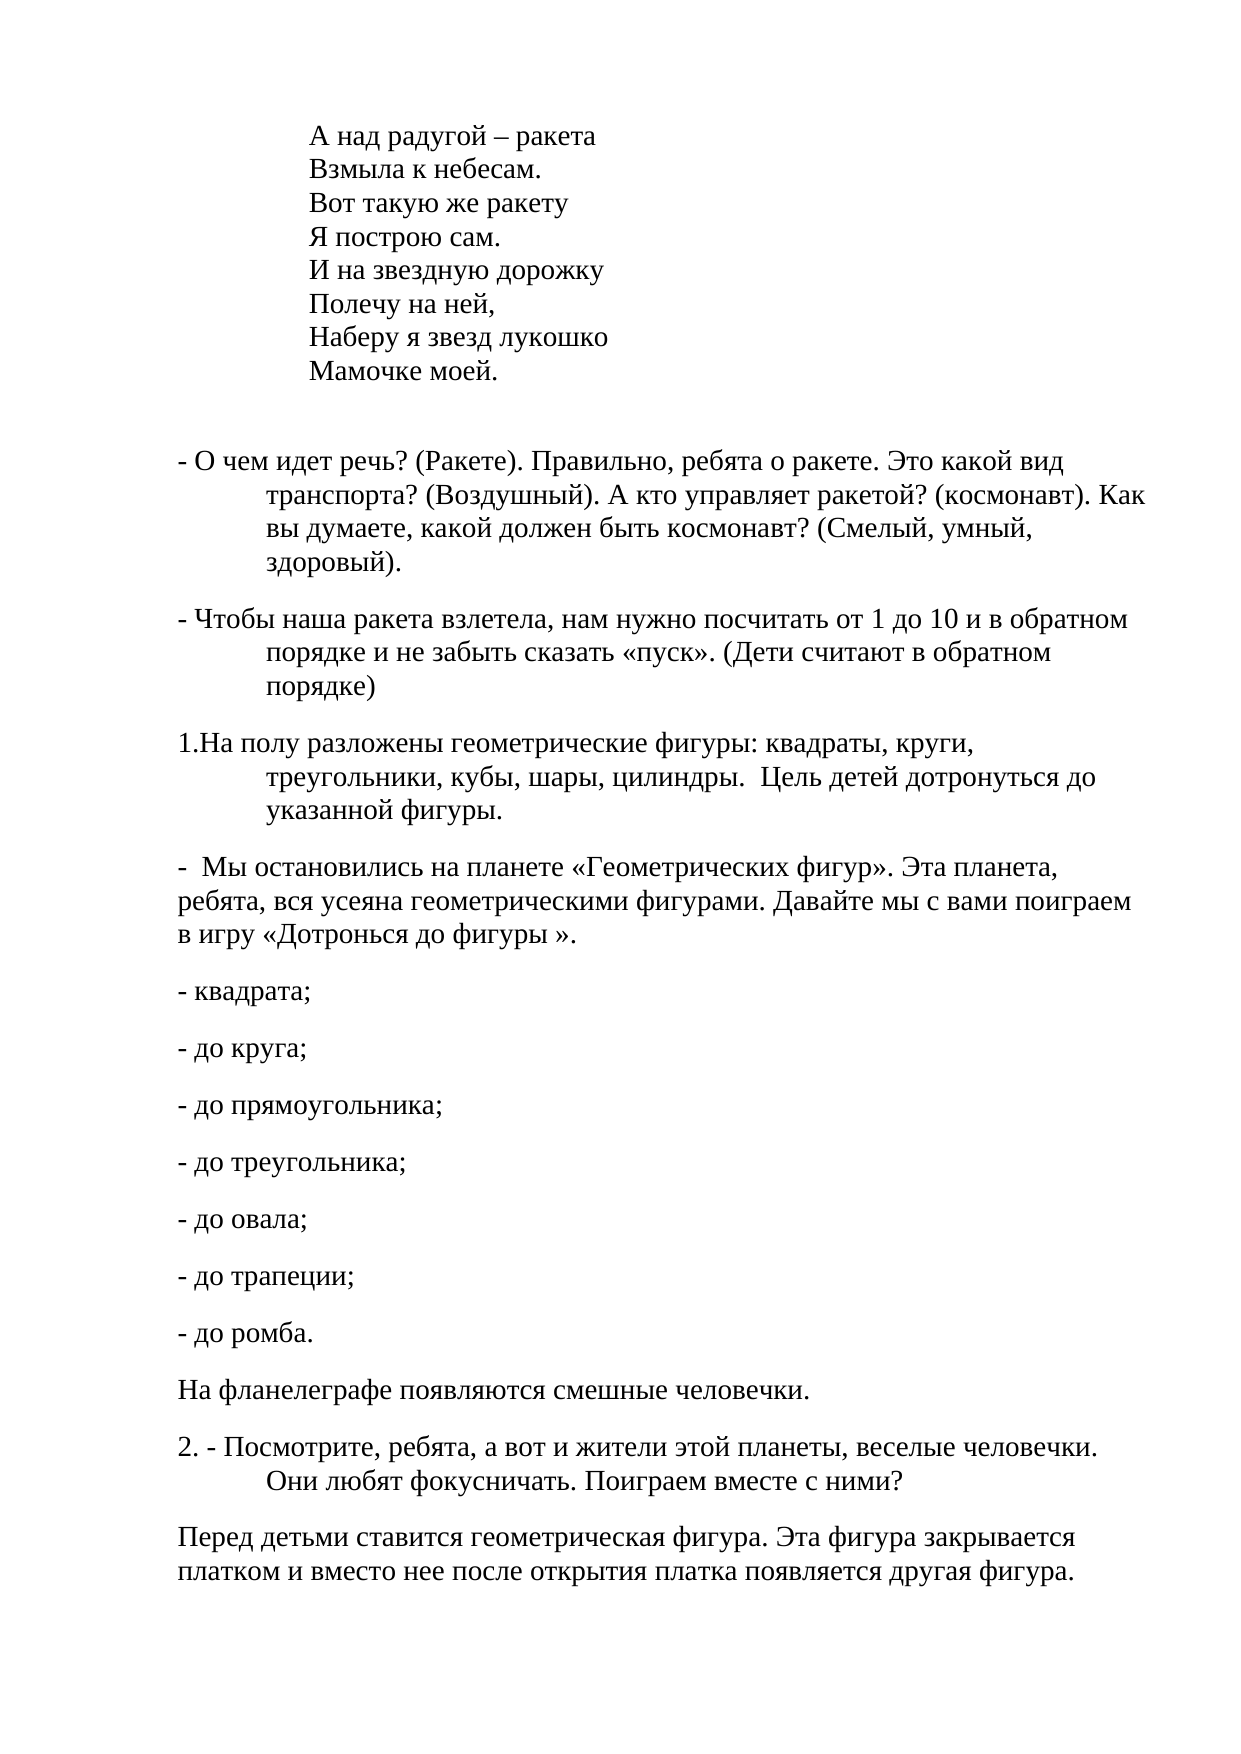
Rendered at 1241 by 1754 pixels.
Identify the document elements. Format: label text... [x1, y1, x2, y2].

text Мамочке моей. [177, 353, 1152, 386]
text Наберу я звезд лукошко [177, 319, 1152, 353]
text - до треугольника; [177, 1144, 1152, 1178]
text - до круга; [177, 1030, 1152, 1064]
text 1.На полу разложены геометрические фигуры: квадраты, круги, треугольники, кубы, шары, цилиндры. Цель детей дотронуться до указанной фигуры. [177, 725, 1152, 826]
text И на звездную дорожку [177, 252, 1152, 286]
text Вот такую же ракету [177, 185, 1152, 219]
text А над радугой – ракета [177, 118, 1152, 152]
text Я построю сам. [177, 219, 1152, 252]
text - квадрата; [177, 973, 1152, 1007]
text - Мы остановились на планете «Геометрических фигур». Эта планета, ребята, вся усеяна геометрическими фигурами. Давайте мы с вами поиграем в игру «Дотронься до фигуры ». [177, 849, 1152, 950]
text - до трапеции; [177, 1258, 1152, 1292]
text Взмыла к небесам. [177, 152, 1152, 185]
text - до овала; [177, 1201, 1152, 1235]
text - О чем идет речь? (Ракете). Правильно, ребята о ракете. Это какой вид транспорта? (Воздушный). А кто управляет ракетой? (космонавт). Как вы думаете, какой должен быть космонавт? (Смелый, умный, здоровый). [177, 443, 1152, 578]
text - до прямоугольника; [177, 1087, 1152, 1121]
text Полечу на ней, [177, 286, 1152, 319]
text - до ромба. [177, 1315, 1152, 1349]
text На фланелеграфе появляются смешные человечки. [177, 1372, 1152, 1406]
text - Чтобы наша ракета взлетела, нам нужно посчитать от 1 до 10 и в обратном порядке и не забыть сказать «пуск». (Дети считают в обратном порядке) [177, 601, 1152, 702]
text 2. - Посмотрите, ребята, а вот и жители этой планеты, веселые человечки. Они любят фокусничать. Поиграем вместе с ними? [177, 1429, 1152, 1496]
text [177, 1519, 1152, 1587]
